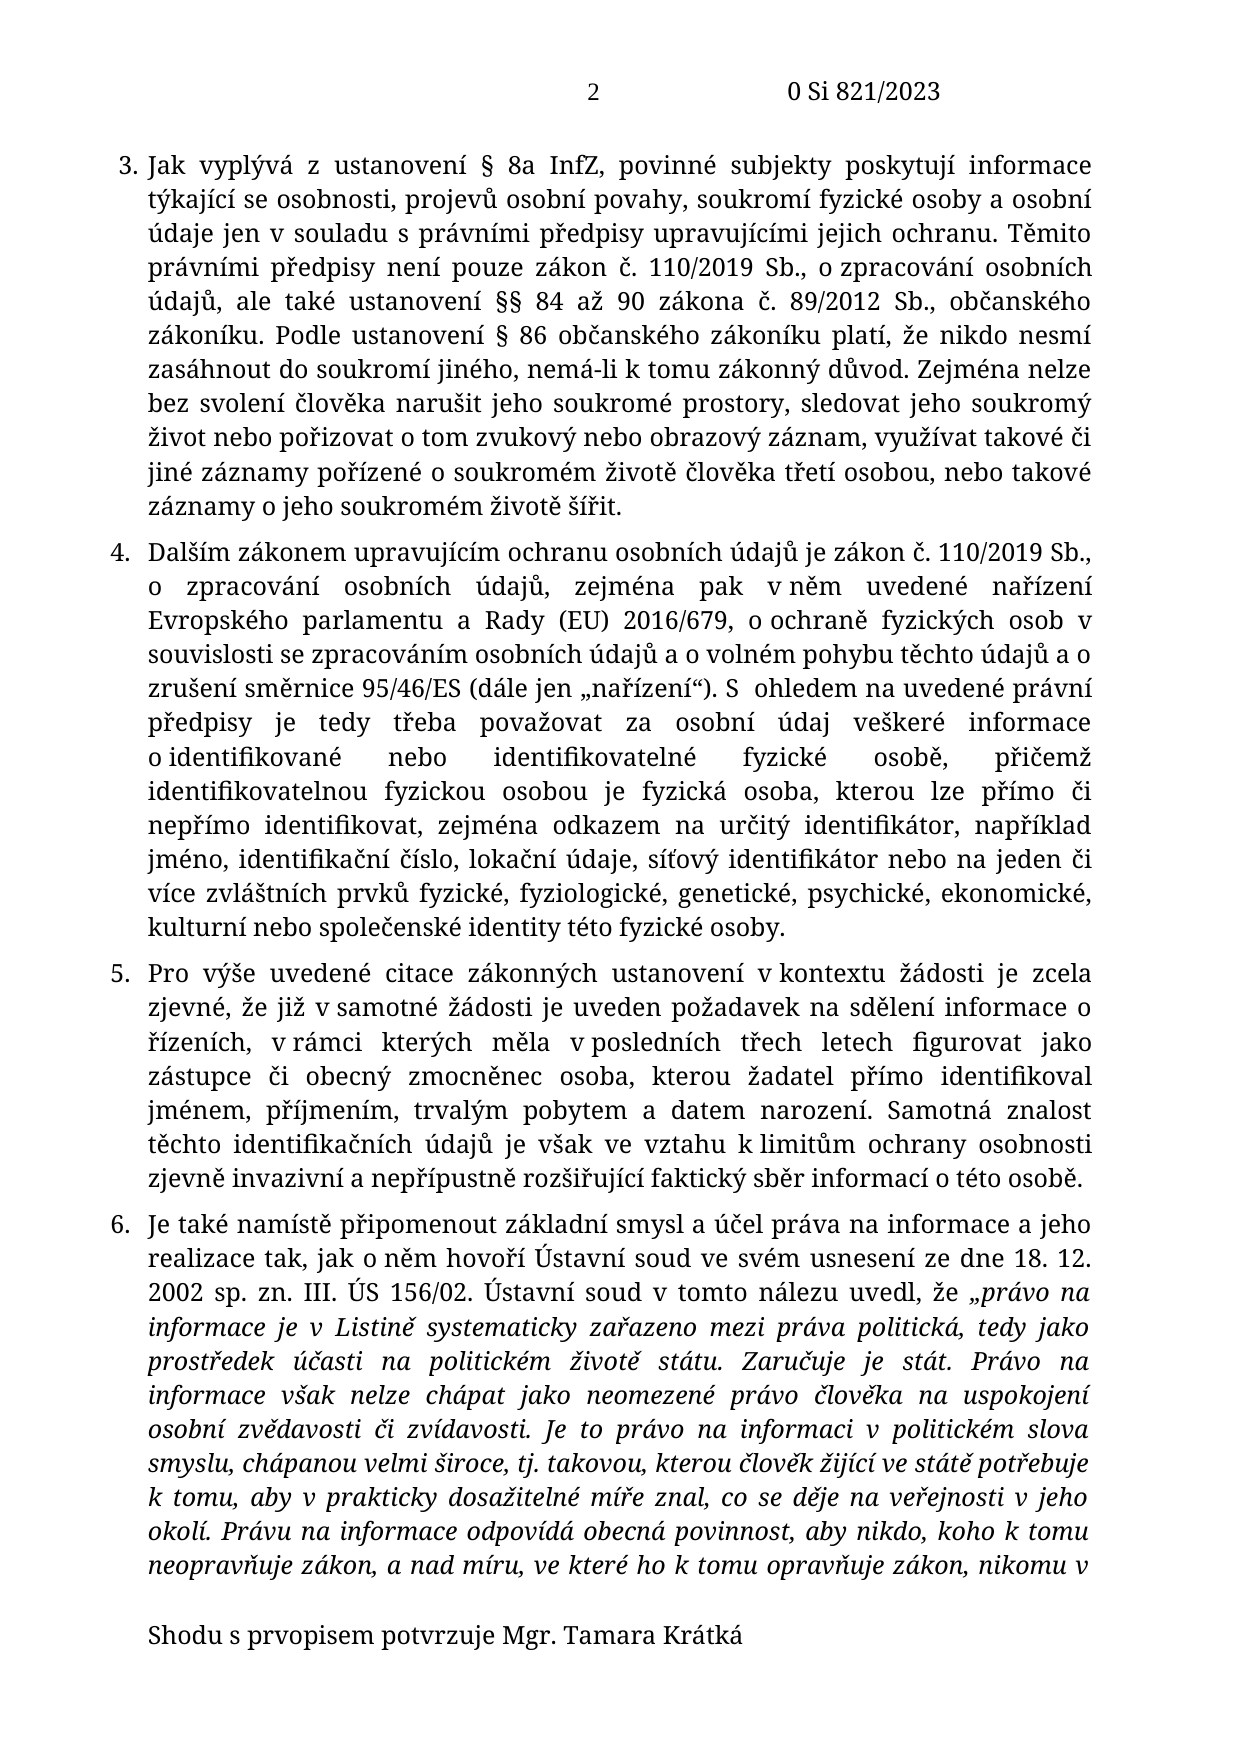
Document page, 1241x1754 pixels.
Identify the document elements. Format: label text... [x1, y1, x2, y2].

list Pro výše uvedené citace zákonných ustanovení v kontextu žádosti je zcela zjevné, že již v samotné žádosti je uveden požadavek na sdělení informace o řízeních, v rámci kterých měla v posledních třech letech figurovat jako zástupce či obecný zmocněnec osoba, kterou žadatel přímo identifikoval jménem, příjmením, trvalým pobytem a datem narození. Samotná znalost těchto identifikačních údajů je však ve vztahu k limitům ochrany osobnosti zjevně invazivní a nepřípustně rozšiřující faktický sběr informací o této osobě. [110, 956, 1093, 1194]
list Jak vyplývá z ustanovení § 8a InfZ, povinné subjekty poskytují informace týkající se osobnosti, projevů osobní povahy, soukromí fyzické osoby a osobní údaje jen v souladu s právními předpisy upravujícími jejich ochranu. Těmito právními předpisy není pouze zákon č. 110/2019 Sb., o zpracování osobních údajů, ale také ustanovení §§ 84 až 90 zákona č. 89/2012 Sb., občanského zákoníku. Podle ustanovení § 86 občanského zákoníku platí, že nikdo nesmí zasáhnout do soukromí jiného, nemá-li k tomu zákonný důvod. Zejména nelze bez svolení člověka narušit jeho soukromé prostory, sledovat jeho soukromý život nebo pořizovat o tom zvukový nebo obrazový záznam, využívat takové či jiné záznamy pořízené o soukromém životě člověka třetí osobou, nebo takové záznamy o jeho soukromém životě šířit. [118, 148, 1093, 522]
list Dalším zákonem upravujícím ochranu osobních údajů je zákon č. 110/2019 Sb., o zpracování osobních údajů, zejména pak v něm uvedené nařízení Evropského parlamentu a Rady (EU) 2016/679, o ochraně fyzických osob v souvislosti se zpracováním osobních údajů a o volném pohybu těchto údajů a o zrušení směrnice 95/46/ES (dále jen „nařízení“). S ohledem na uvedené právní předpisy je tedy třeba považovat za osobní údaj veškeré informace o identifikované nebo identifikovatelné fyzické osobě, přičemž identifikovatelnou fyzickou osobou je fyzická osoba, kterou lze přímo či nepřímo identifikovat, zejména odkazem na určitý identifikátor, například jméno, identifikační číslo, lokační údaje, síťový identifikátor nebo na jeden či více zvláštních prvků fyzické, fyziologické, genetické, psychické, ekonomické, kulturní nebo společenské identity této fyzické osoby. [110, 535, 1093, 943]
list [110, 1207, 1093, 1582]
